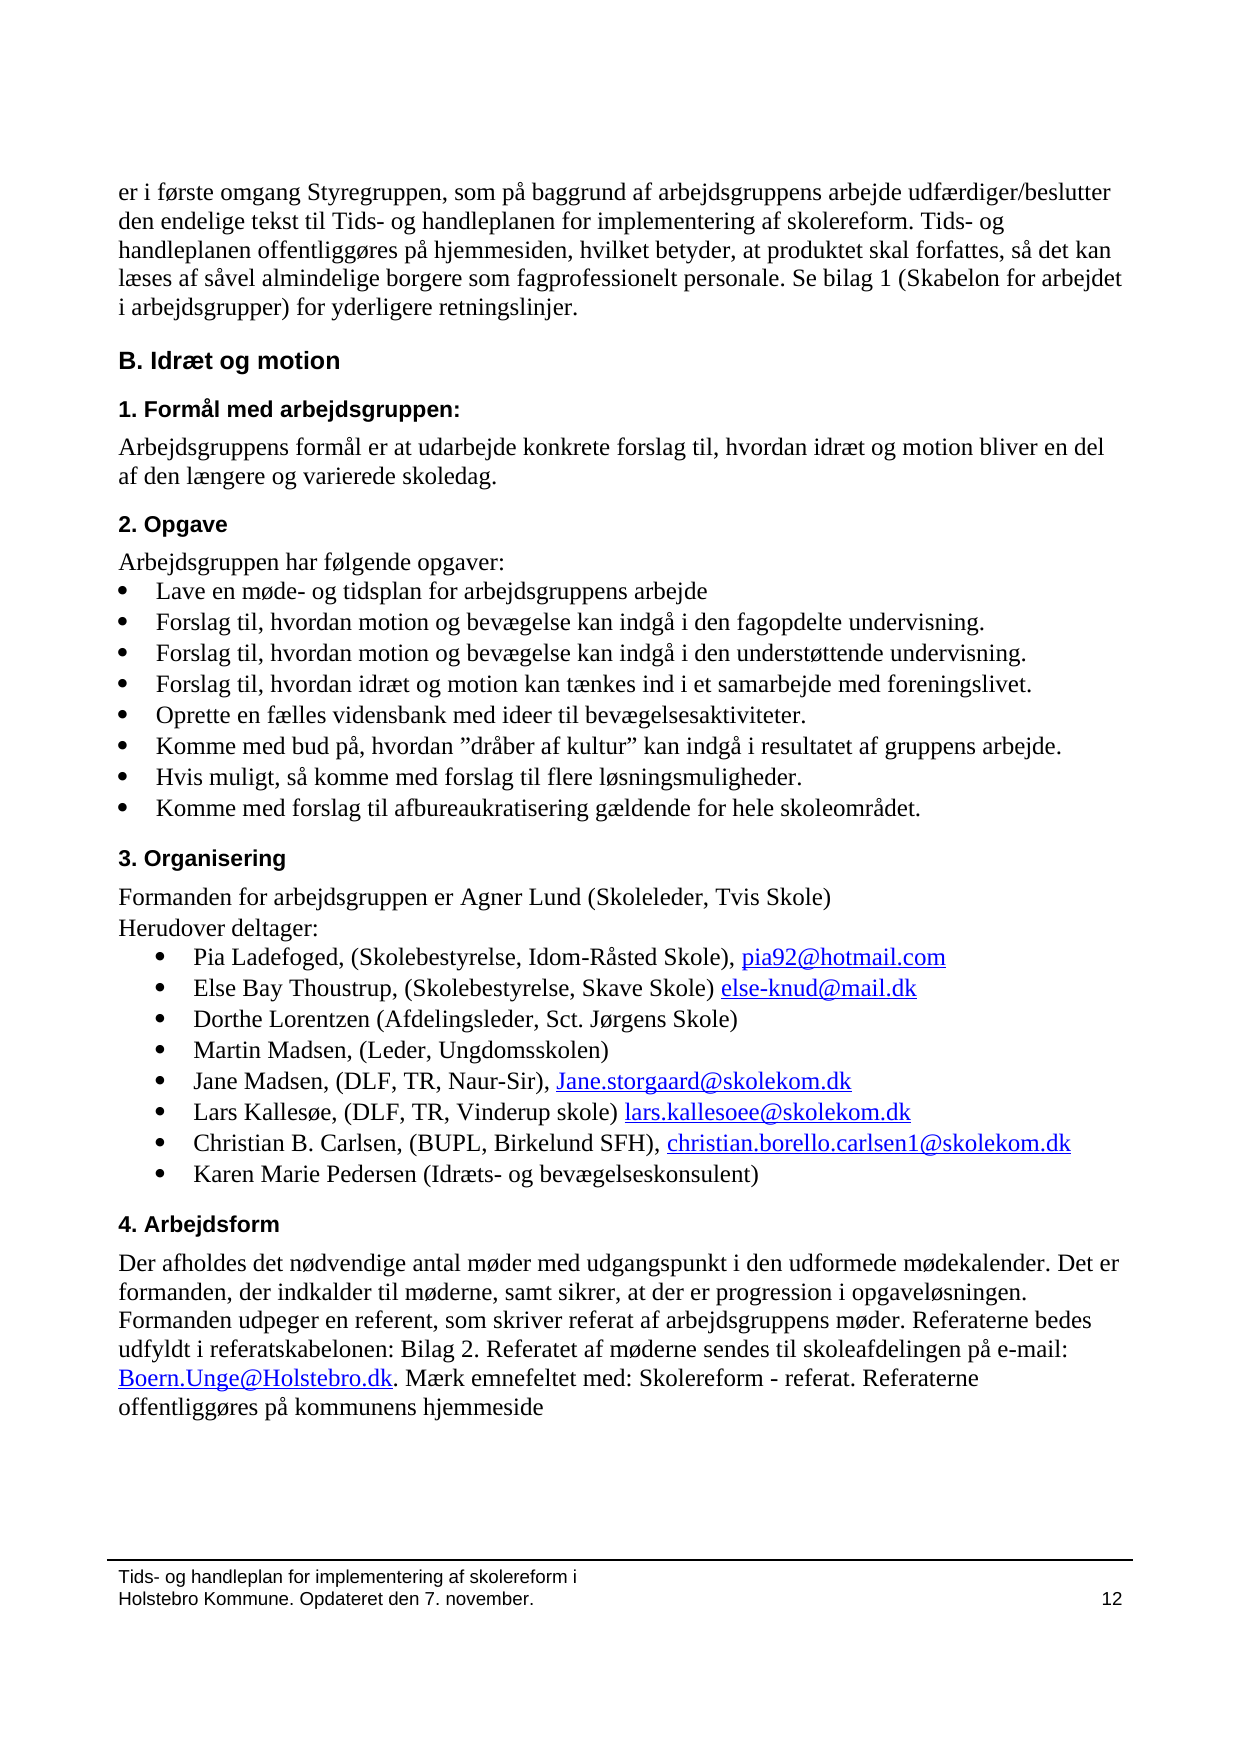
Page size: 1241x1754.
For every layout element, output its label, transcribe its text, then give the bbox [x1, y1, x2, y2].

list Hvis muligt, så komme med forslag til flere løsningsmuligheder. [118, 762, 1122, 791]
text Der afholdes det nødvendige antal møder med udgangspunkt i den udformede mødekalender. Det er [118, 1248, 1122, 1277]
list Christian B. Carlsen, (BUPL, Birkelund SFH), christian.borello.carlsen1@skolekom.dk [156, 1128, 1122, 1157]
list Martin Madsen, (Leder, Ungdomsskolen) [156, 1035, 1122, 1064]
subtitle Organisering [118, 845, 1122, 872]
list Komme med bud på, hvordan ”dråber af kultur” kan indgå i resultatet af gruppens arbejde. [118, 731, 1122, 760]
text Herudover deltager: [118, 913, 1122, 942]
list Jane Madsen, (DLF, TR, Naur-Sir), Jane.storgaard@skolekom.dk [156, 1066, 1122, 1095]
list Forslag til, hvordan idræt og motion kan tænkes ind i et samarbejde med foreningslivet. [118, 669, 1122, 698]
text Arbejdsgruppen har følgende opgaver: [118, 547, 1122, 576]
subtitle Formål med arbejdsgruppen: [118, 396, 1122, 422]
list Komme med forslag til afbureaukratisering gældende for hele skoleområdet. [118, 793, 1122, 822]
list Pia Ladefoged, (Skolebestyrelse, Idom-Råsted Skole), pia92@hotmail.com [156, 942, 1122, 971]
list Karen Marie Pedersen (Idræts- og bevægelseskonsulent) [156, 1159, 1122, 1188]
text Formanden for arbejdsgruppen er Agner Lund (Skoleleder, Tvis Skole) [118, 882, 1122, 911]
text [118, 177, 1122, 321]
subtitle Opgave [118, 511, 1122, 537]
list Lave en møde- og tidsplan for arbejdsgruppens arbejde [118, 576, 1122, 605]
subtitle Arbejdsform [118, 1211, 1122, 1237]
text Arbejdsgruppens formål er at udarbejde konkrete forslag til, hvordan idræt og motion bliver en del af den længere og varierede skoledag. [118, 432, 1122, 490]
list Lars Kallesøe, (DLF, TR, Vinderup skole) lars.kallesoee@skolekom.dk [156, 1097, 1122, 1126]
subtitle Idræt og motion [118, 346, 1122, 375]
list Else Bay Thoustrup, (Skolebestyrelse, Skave Skole) else-knud@mail.dk [156, 973, 1122, 1002]
list Oprette en fælles vidensbank med ideer til bevægelsesaktiviteter. [118, 700, 1122, 729]
list Dorthe Lorentzen (Afdelingsleder, Sct. Jørgens Skole) [156, 1004, 1122, 1033]
list Forslag til, hvordan motion og bevægelse kan indgå i den fagopdelte undervisning. [118, 607, 1122, 636]
text formanden, der indkalder til møderne, samt sikrer, at der er progression i opgaveløsningen. Formanden udpeger en referent, som skriver referat af arbejdsgruppens møder. Referaterne bedes udfyldt i referatskabelonen: Bilag 2. Referatet af møderne sendes til skoleafdelingen på e-mail: Boern.Unge@Holstebro.dk. Mærk emnefeltet med: Skolereform - referat. Referaterne offentliggøres på kommunens hjemmeside [118, 1277, 1122, 1420]
list Forslag til, hvordan motion og bevægelse kan indgå i den understøttende undervisning. [118, 638, 1122, 667]
